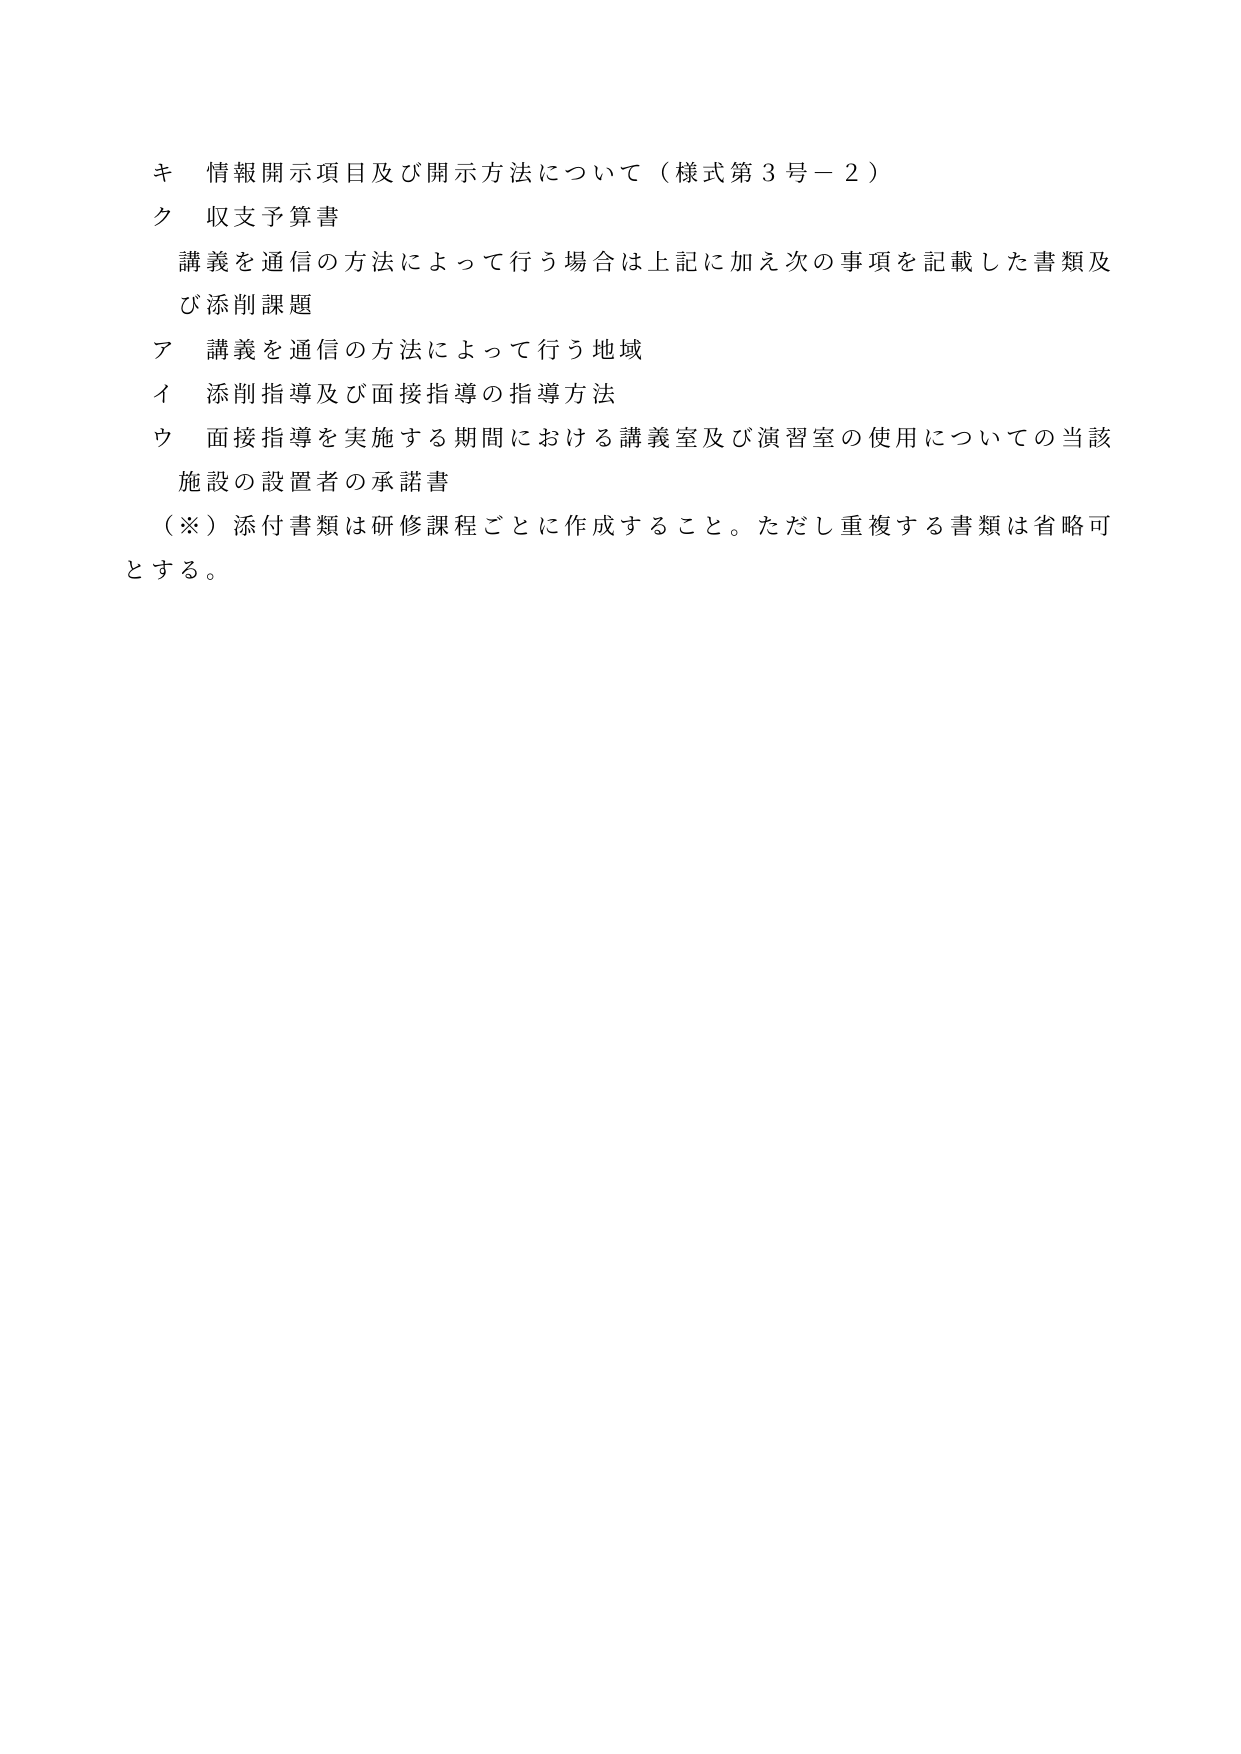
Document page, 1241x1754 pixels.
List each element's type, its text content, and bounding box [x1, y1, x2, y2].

text ウ 面接指導を実施する期間における講義室及び演習室の使用についての当該施設の設置者の承諾書 [123, 414, 1117, 502]
text イ 添削指導及び面接指導の指導方法 [123, 370, 1117, 414]
text ク 収支予算書 [123, 194, 1117, 238]
text キ 情報開示項目及び開示方法について（様式第３号－２） [123, 150, 1117, 194]
text ア 講義を通信の方法によって行う地域 [123, 326, 1117, 370]
text 講義を通信の方法によって行う場合は上記に加え次の事項を記載した書類及び添削課題 [151, 238, 1117, 326]
text （※）添付書類は研修課程ごとに作成すること。ただし重複する書類は省略可とする。 [123, 502, 1117, 591]
